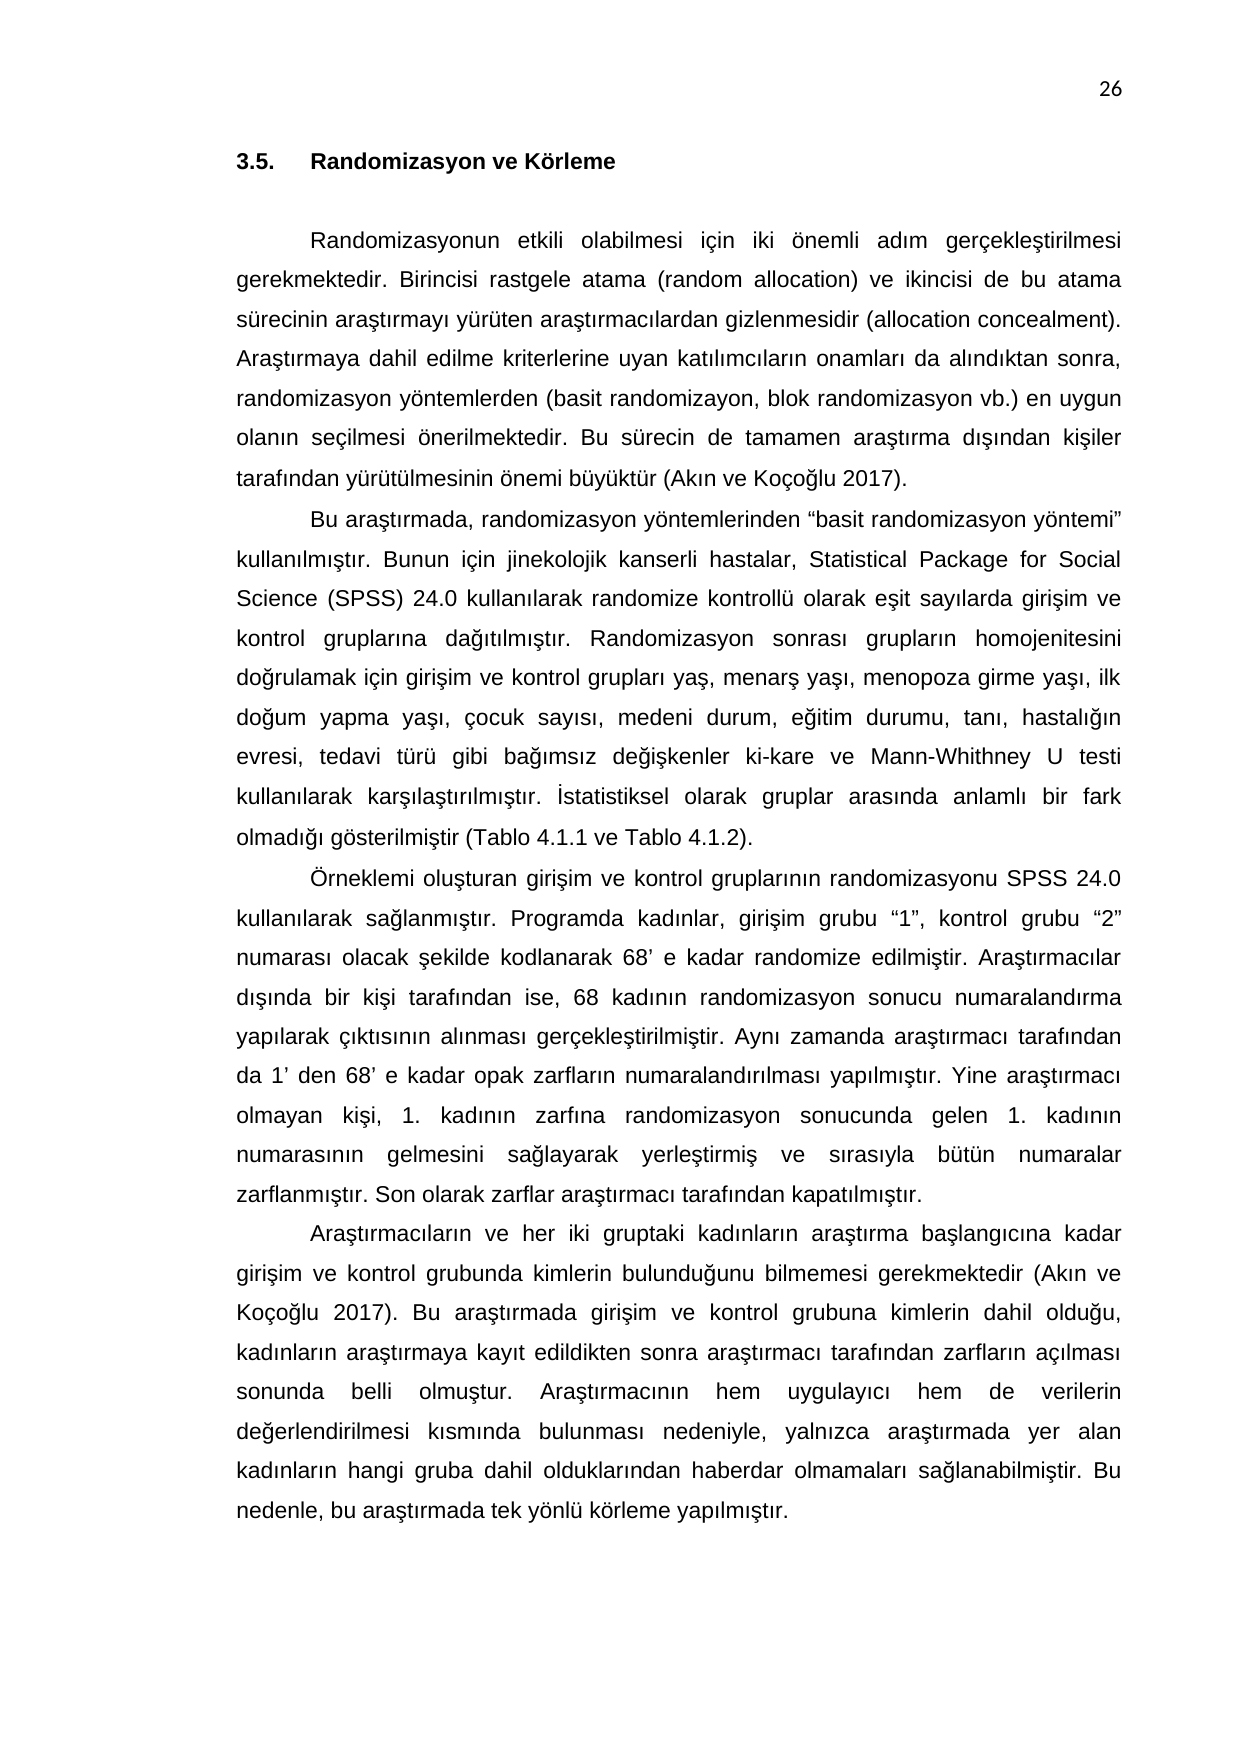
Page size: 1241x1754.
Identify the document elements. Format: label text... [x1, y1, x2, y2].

text Örneklemi oluşturan girişim ve kontrol gruplarının randomizasyonu SPSS 24.0 kullanılarak sağlanmıştır. Programda kadınlar, girişim grubu “1”, kontrol grubu “2” numarası olacak şekilde kodlanarak 68’ e kadar randomize edilmiştir. Araştırmacılar dışında bir kişi tarafından ise, 68 kadının randomizasyon sonucu numaralandırma yapılarak çıktısının alınması gerçekleştirilmiştir. Aynı zamanda araştırmacı tarafından da 1’ den 68’ e kadar opak zarfların numaralandırılması yapılmıştır. Yine araştırmacı olmayan kişi, 1. kadının zarfına randomizasyon sonucunda gelen 1. kadının numarasının gelmesini sağlayarak yerleştirmiş ve sırasıyla bütün numaralar zarflanmıştır. Son olarak zarflar araştırmacı tarafından kapatılmıştır. [236, 865, 1122, 1207]
text Bu araştırmada, randomizasyon yöntemlerinden “basit randomizasyon yöntemi” kullanılmıştır. Bunun için jinekolojik kanserli hastalar, Statistical Package for Social Science (SPSS) 24.0 kullanılarak randomize kontrollü olarak eşit sayılarda girişim ve kontrol gruplarına dağıtılmıştır. Randomizasyon sonrası grupların homojenitesini doğrulamak için girişim ve kontrol grupları yaş, menarş yaşı, menopoza girme yaşı, ilk doğum yapma yaşı, çocuk sayısı, medeni durum, eğitim durumu, tanı, hastalığın evresi, tedavi türü gibi bağımsız değişkenler ki-kare ve Mann-Whithney U testi kullanılarak karşılaştırılmıştır. İstatistiksel olarak gruplar arasında anlamlı bir fark olmadığı gösterilmiştir (Tablo 4.1.1 ve Tablo 4.1.2). [236, 506, 1122, 851]
text Randomizasyonun etkili olabilmesi için iki önemli adım gerçekleştirilmesi gerekmektedir. Birincisi rastgele atama (random allocation) ve ikincisi de bu atama sürecinin araştırmayı yürüten araştırmacılardan gizlenmesidir (allocation concealment). Araştırmaya dahil edilme kriterlerine uyan katılımcıların onamları da alındıktan sonra, randomizasyon yöntemlerden (basit randomizayon, blok randomizasyon vb.) en uygun olanın seçilmesi önerilmektedir. Bu sürecin de tamamen araştırma dışından kişiler tarafından yürütülmesinin önemi büyüktür (Akın ve Koçoğlu 2017). [236, 227, 1122, 492]
text Araştırmacıların ve her iki gruptaki kadınların araştırma başlangıcına kadar girişim ve kontrol grubunda kimlerin bulunduğunu bilmemesi gerekmektedir (Akın ve Koçoğlu 2017). Bu araştırmada girişim ve kontrol grubuna kimlerin dahil olduğu, kadınların araştırmaya kayıt edildikten sonra araştırmacı tarafından zarfların açılması sonunda belli olmuştur. Araştırmacının hem uygulayıcı hem de verilerin değerlendirilmesi kısmında bulunması nedeniyle, yalnızca araştırmada yer alan kadınların hangi gruba dahil olduklarından haberdar olmamaları sağlanabilmiştir. Bu nedenle, bu araştırmada tek yönlü körleme yapılmıştır. [236, 1220, 1122, 1523]
subtitle Randomizasyon ve Körleme [236, 148, 1122, 174]
